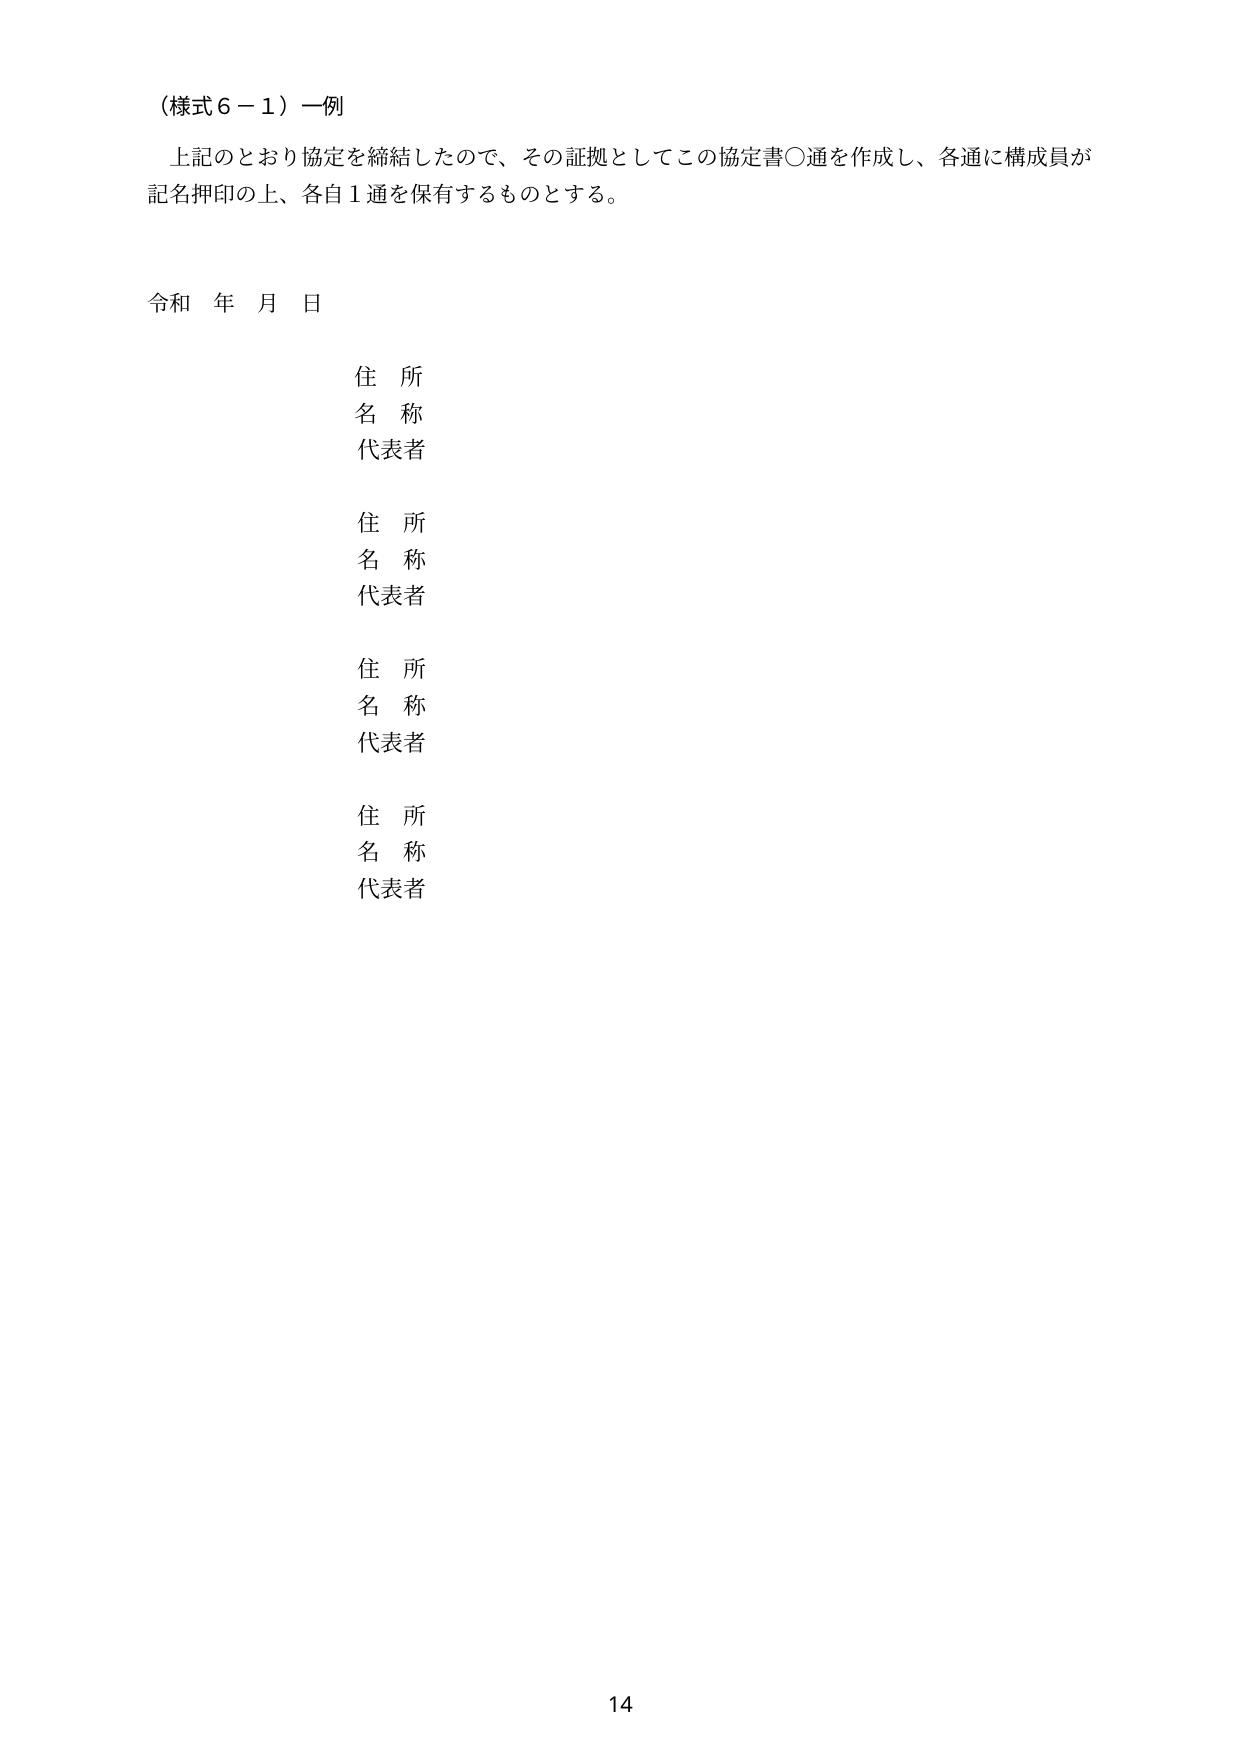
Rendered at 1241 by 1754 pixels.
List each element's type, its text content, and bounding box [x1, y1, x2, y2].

text 住 所 [148, 357, 1092, 394]
text 名 称 [148, 394, 1092, 430]
text 代表者 [148, 430, 1092, 467]
text 名 称 [148, 686, 1092, 723]
text 住 所 [148, 503, 1092, 540]
text 住 所 [148, 650, 1092, 686]
text 名 称 [148, 540, 1092, 577]
text 代表者 [148, 577, 1092, 613]
text 代表者 [148, 723, 1092, 759]
text 上記のとおり協定を締結したので、その証拠としてこの協定書○通を作成し、各通に構成員が記名押印の上、各自１通を保有するものとする。 [148, 138, 1092, 211]
text 令和 年 月 日 [148, 284, 1092, 321]
text 住 所 [148, 796, 1092, 833]
text 名 称 [148, 833, 1092, 869]
text 代表者 [148, 869, 1092, 906]
